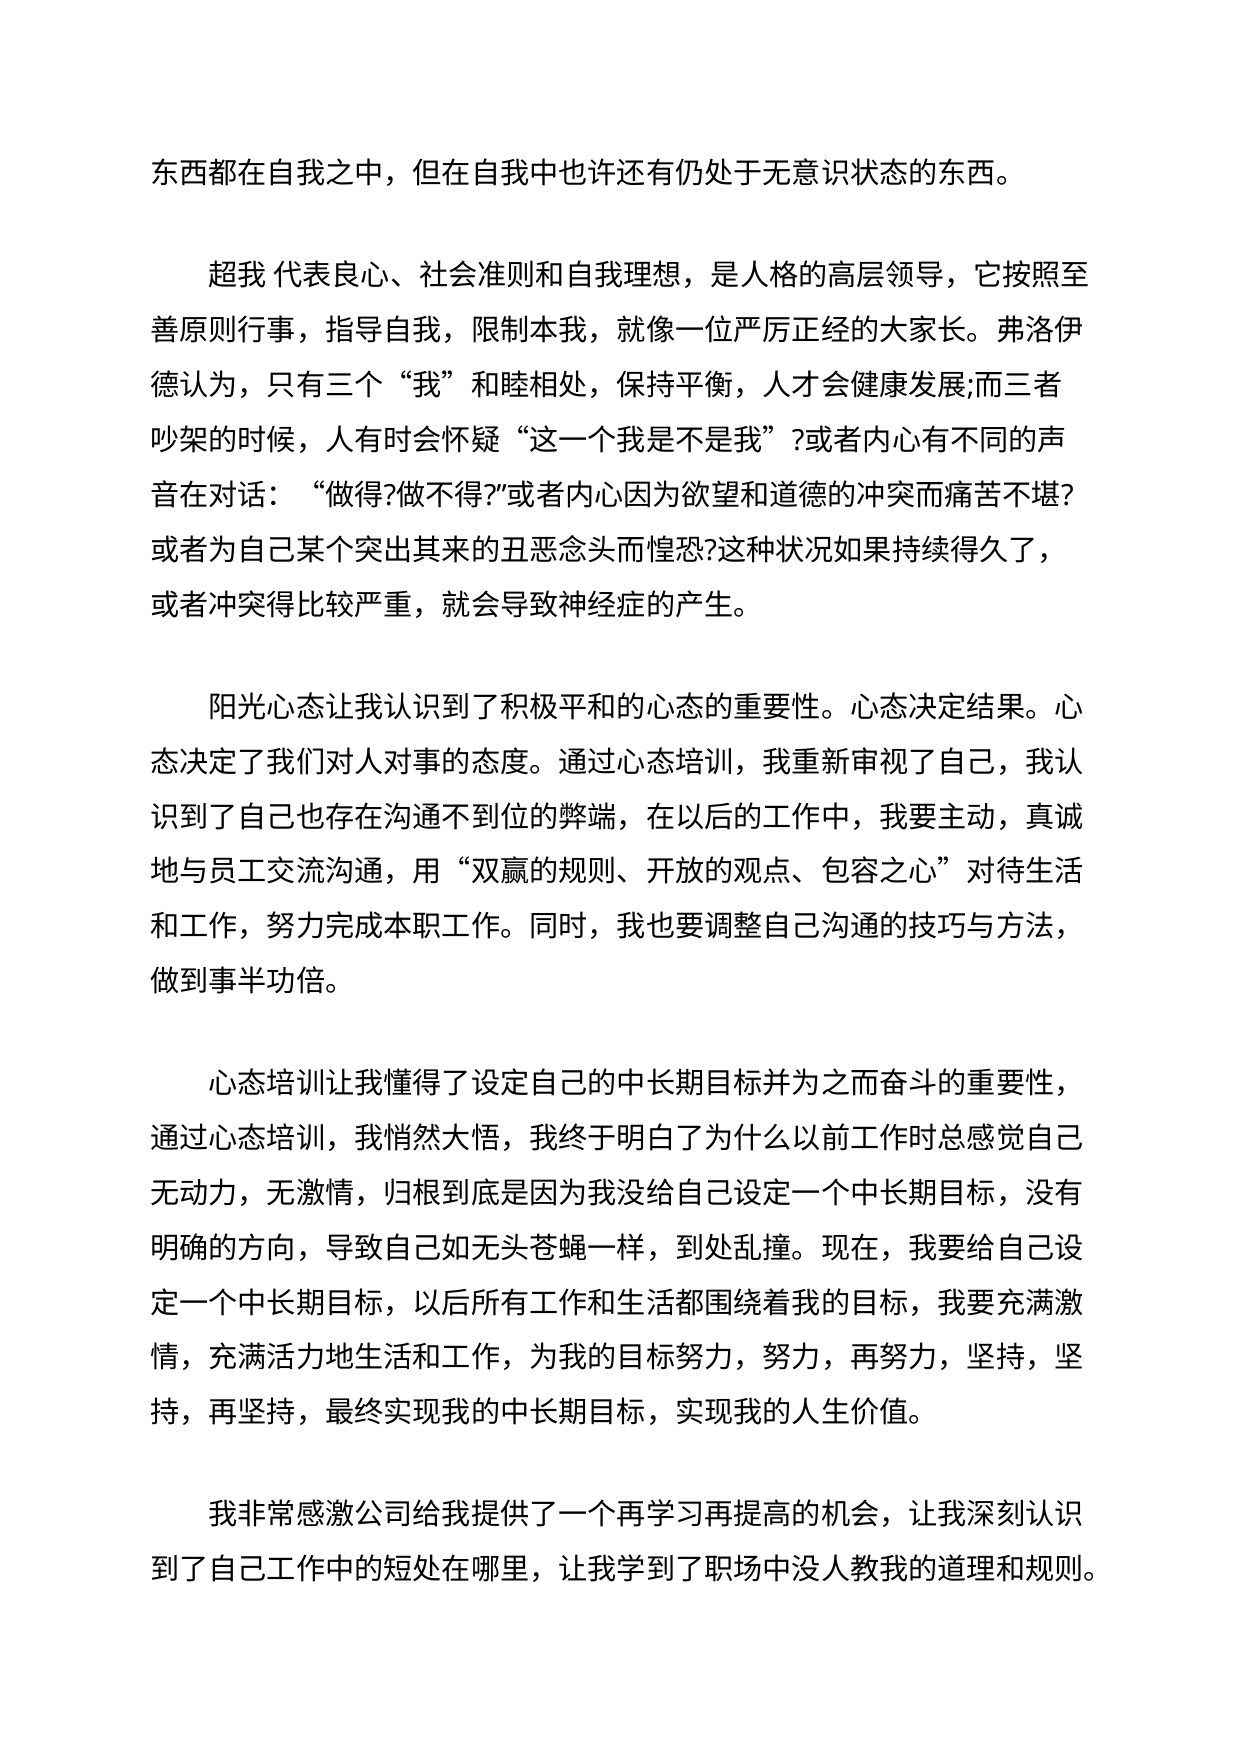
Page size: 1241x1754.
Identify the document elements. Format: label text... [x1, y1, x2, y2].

text 阳光心态让我认识到了积极平和的心态的重要性。心态决定结果。心态决定了我们对人对事的态度。通过心态培训，我重新审视了自己，我认识到了自己也存在沟通不到位的弊端，在以后的工作中，我要主动，真诚地与员工交流沟通，用“双赢的规则、开放的观点、包容之心”对待生活和工作，努力完成本职工作。同时，我也要调整自己沟通的技巧与方法，做到事半功倍。 [150, 683, 1090, 1000]
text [150, 150, 1090, 192]
text 心态培训让我懂得了设定自己的中长期目标并为之而奋斗的重要性，通过心态培训，我悄然大悟，我终于明白了为什么以前工作时总感觉自己无动力，无激情，归根到底是因为我没给自己设定一个中长期目标，没有明确的方向，导致自己如无头苍蝇一样，到处乱撞。现在，我要给自己设定一个中长期目标，以后所有工作和生活都围绕着我的目标，我要充满激情，充满活力地生活和工作，为我的目标努力，努力，再努力，坚持，坚持，再坚持，最终实现我的中长期目标，实现我的人生价值。 [150, 1059, 1090, 1431]
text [150, 1491, 1090, 1588]
text 超我 代表良心、社会准则和自我理想，是人格的高层领导，它按照至善原则行事，指导自我，限制本我，就像一位严厉正经的大家长。弗洛伊德认为，只有三个“我”和睦相处，保持平衡，人才会健康发展;而三者吵架的时候，人有时会怀疑“这一个我是不是我”?或者内心有不同的声音在对话：“做得?做不得?”或者内心因为欲望和道德的冲突而痛苦不堪?或者为自己某个突出其来的丑恶念头而惶恐?这种状况如果持续得久了，或者冲突得比较严重，就会导致神经症的产生。 [150, 252, 1090, 624]
